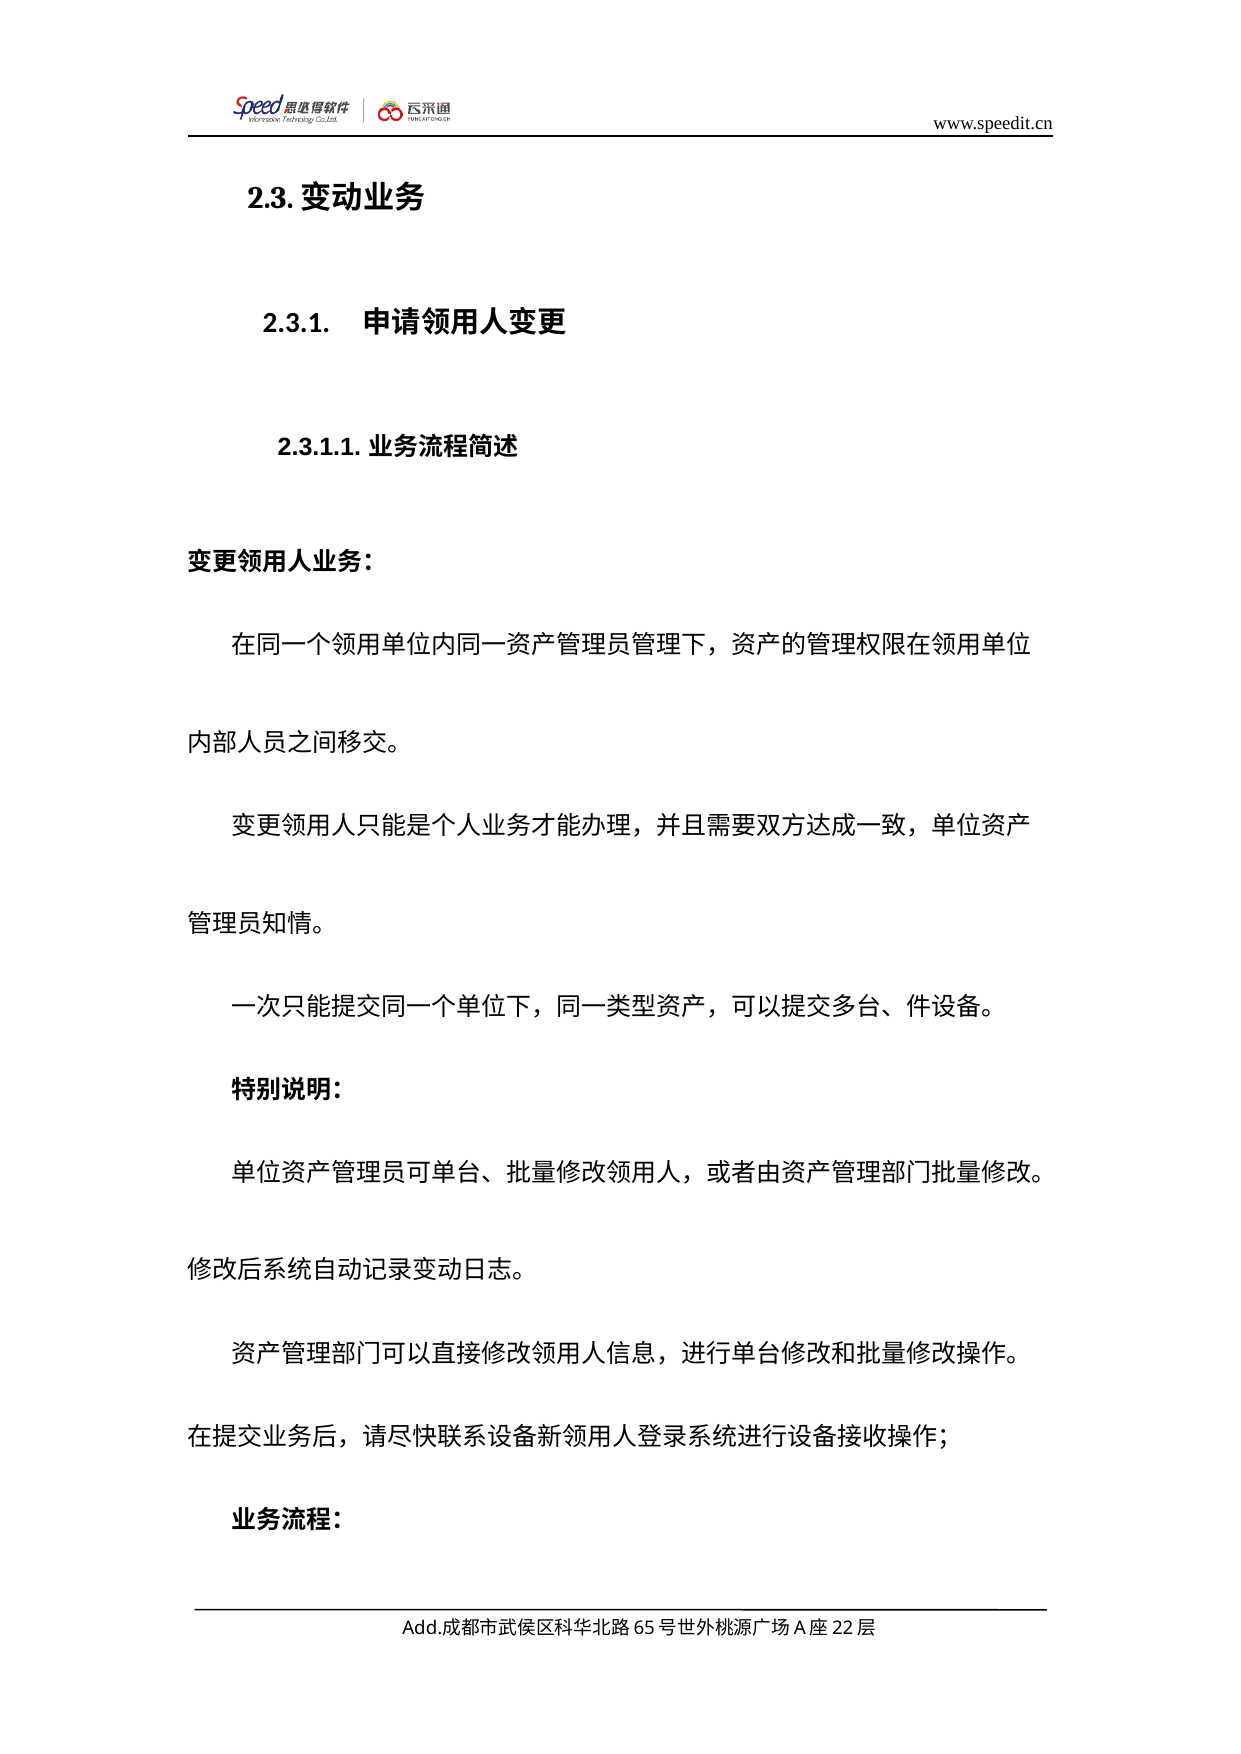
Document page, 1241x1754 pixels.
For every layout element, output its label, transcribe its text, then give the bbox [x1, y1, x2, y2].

subtitle 业务流程简述 [277, 412, 1028, 477]
text 在同一个领用单位内同一资产管理员管理下，资产的管理权限在领用单位内部人员之间移交。 [187, 611, 1053, 773]
text 特别说明： [187, 1055, 1053, 1120]
subtitle 变动业务 [247, 162, 1053, 227]
text 资产管理部门可以直接修改领用人信息，进行单台修改和批量修改操作。 [187, 1319, 1053, 1384]
list 在提交业务后，请尽快联系设备新领用人登录系统进行设备接收操作； [187, 1402, 1053, 1467]
list 一次只能提交同一个单位下，同一类型资产，可以提交多台、件设备。 [187, 972, 1053, 1037]
list 变更领用人业务： [187, 527, 1053, 592]
text 单位资产管理员可单台、批量修改领用人，或者由资产管理部门批量修改。修改后系统自动记录变动日志。 [187, 1138, 1053, 1301]
subtitle 申请领用人变更 [262, 287, 1053, 352]
list 业务流程： [187, 1485, 1053, 1550]
picture [225, 88, 458, 130]
list 变更领用人只能是个人业务才能办理，并且需要双方达成一致，单位资产管理员知情。 [187, 791, 1053, 954]
